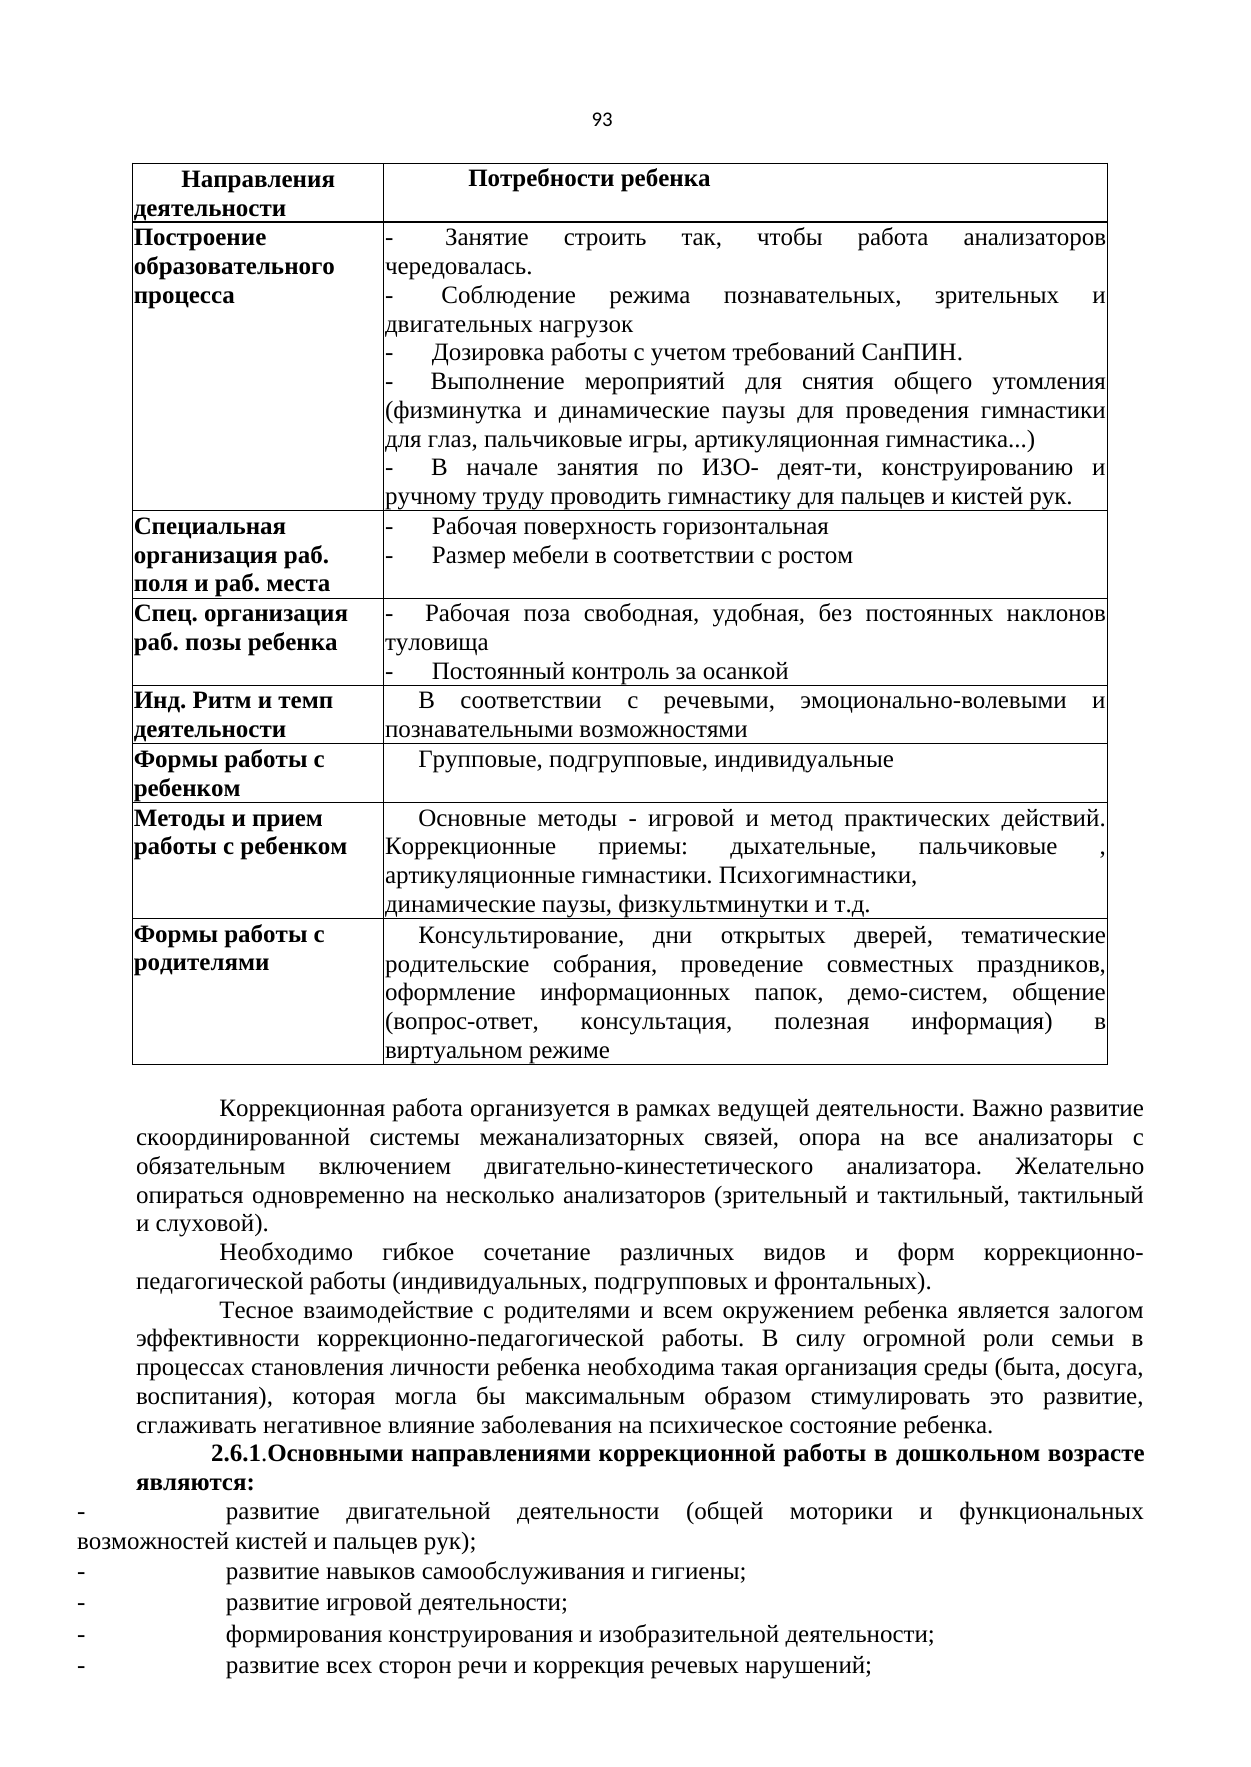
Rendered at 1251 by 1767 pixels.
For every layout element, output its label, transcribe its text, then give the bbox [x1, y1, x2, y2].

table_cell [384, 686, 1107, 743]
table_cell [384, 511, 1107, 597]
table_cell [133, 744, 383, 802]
list развитие двигательной деятельности (общей моторики и функциональных возможностей кистей и пальцев рук); [77, 1496, 1145, 1555]
table_header Потребности ребенка [384, 164, 1107, 221]
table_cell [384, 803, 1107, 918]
list развитие игровой деятельности; [77, 1587, 1145, 1616]
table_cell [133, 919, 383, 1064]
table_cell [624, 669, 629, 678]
list формирования конструирования и изобразительной деятельности; [77, 1619, 1145, 1647]
table_header Направления деятельности [133, 164, 383, 221]
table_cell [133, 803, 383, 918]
text Тесное взаимодействие с родителями и всем окружением ребенка является залогом эффективности коррекционно-педагогической работы. В силу огромной роли семьи в процессах становления личности ребенка необходима такая организация среды (быта, досуга, воспитания), которая могла бы максимальным образом стимулировать это развитие, сглаживать негативное влияние заболевания на психическое состояние ребенка. [136, 1295, 1145, 1438]
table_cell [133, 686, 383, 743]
list развитие всех сторон речи и коррекция речевых нарушений; [77, 1650, 1145, 1679]
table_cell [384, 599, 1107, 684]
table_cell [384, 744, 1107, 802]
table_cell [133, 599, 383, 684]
table_cell Занятие строить так, чтобы работа анализаторов чередовалась. Соблюдение режима познавательных, зрительных и двигательных нагрузок Дозировка работы с учетом требований СанПИН. Выполнение мероприятий для снятия общего утомления (физминутка и динамические паузы для проведения гимнастики для глаз, пальчиковые игры, артикуляционная гимнастика...) В начале занятия по ИЗО- деят-ти, конструированию и ручному труду проводить гимнастику для пальцев и кистей рук. [384, 223, 1107, 510]
text 2.6.1.Основными направлениями коррекционной работы в дошкольном возрасте являются: [136, 1438, 1145, 1496]
table_cell Построение образовательного процесса [133, 223, 383, 510]
list развитие навыков самообслуживания и гигиены; [77, 1556, 1145, 1585]
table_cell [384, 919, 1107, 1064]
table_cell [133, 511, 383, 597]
text Коррекционная работа организуется в рамках ведущей деятельности. Важно развитие скоординированной системы межанализаторных связей, опора на все анализаторы с обязательным включением двигательно-кинестетического анализатора. Желательно опираться одновременно на несколько анализаторов (зрительный и тактильный, тактильный и слуховой). [136, 1093, 1145, 1237]
text Необходимо гибкое сочетание различных видов и форм коррекционно-педагогической работы (индивидуальных, подгрупповых и фронтальных). [136, 1237, 1145, 1295]
